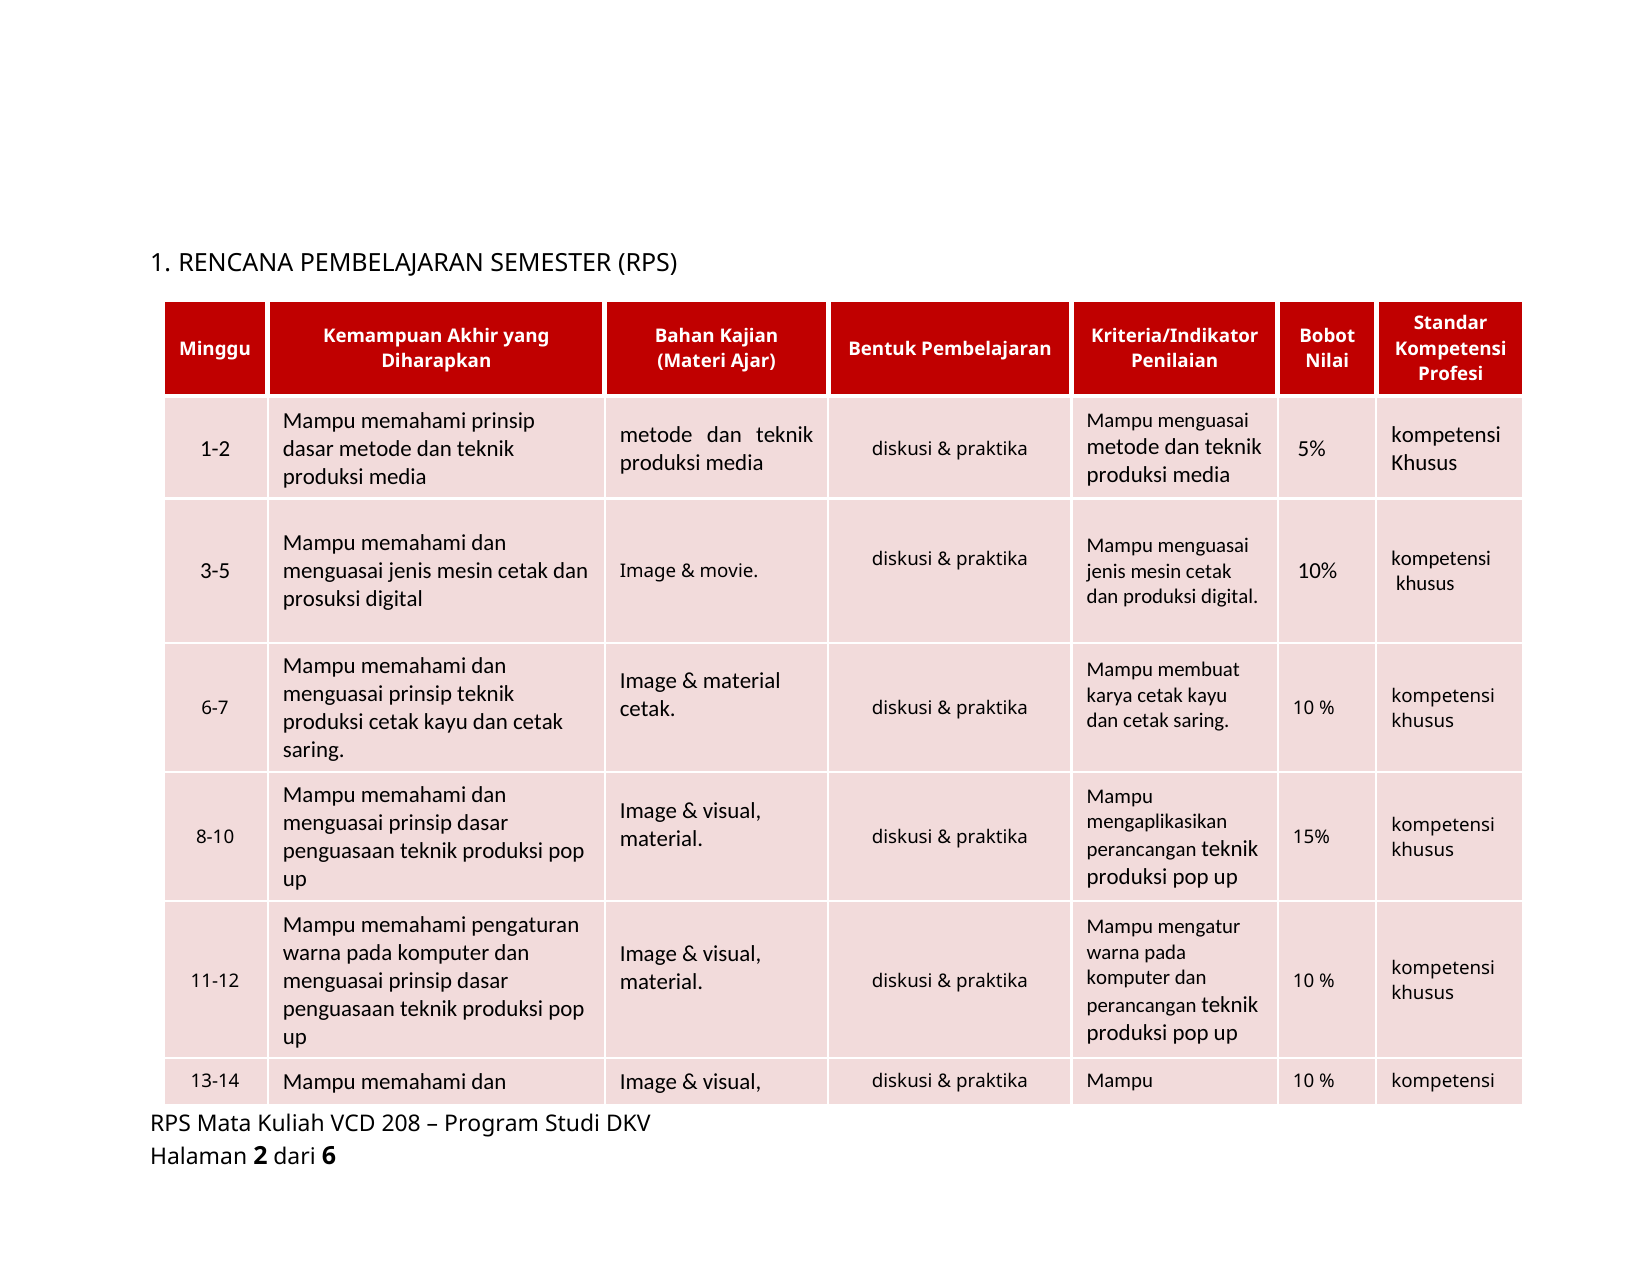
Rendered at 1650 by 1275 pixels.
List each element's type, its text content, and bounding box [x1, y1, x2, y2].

table_cell 10 % [1279, 902, 1375, 1057]
table_header Minggu [165, 302, 265, 394]
table_header Bahan Kajian (Materi Ajar) [607, 302, 826, 394]
table_header Bobot Nilai [1280, 302, 1374, 394]
table_cell Image & visual, material. [606, 902, 827, 1057]
table_cell Mampu menguasai jenis mesin cetak dan produksi digital. [1073, 500, 1277, 642]
table_cell Mampu menguasai metode dan teknik produksi media [1073, 398, 1277, 497]
table_cell Mampu memahami pengaturan warna pada komputer dan menguasai prinsip dasar penguasaan teknik produksi pop up [269, 902, 604, 1057]
table_cell Mampu mengaplikasikan perancangan teknik produksi pop up [1073, 773, 1277, 900]
table_header Kemampuan Akhir yang Diharapkan [270, 302, 602, 394]
table_cell 1-2 [165, 398, 267, 497]
table_cell kompetensi khusus [1377, 644, 1522, 771]
table_cell diskusi & praktika [829, 644, 1070, 771]
table_cell Mampu mengatur warna pada komputer dan perancangan teknik produksi pop up [1073, 902, 1277, 1057]
table_cell 6-7 [165, 644, 267, 771]
table_cell kompetensi khusus [1377, 500, 1522, 642]
table_cell diskusi & praktika [829, 902, 1070, 1057]
table_cell diskusi & praktika [829, 398, 1070, 497]
table_cell 5% [1279, 398, 1375, 497]
table_cell Mampu memahami dan menguasai jenis mesin cetak dan prosuksi digital [269, 500, 604, 642]
table_cell metode dan teknik produksi media [606, 398, 827, 497]
table_cell 8-10 [165, 773, 267, 900]
table_cell Mampu memahami dan menguasai prinsip dasar penguasaan teknik produksi pop up [269, 773, 604, 900]
table_header Standar Kompetensi Profesi [1379, 302, 1522, 394]
table_cell diskusi & praktika [829, 500, 1070, 642]
table_cell 13-14 [165, 1059, 267, 1104]
table_cell 10% [1279, 500, 1375, 642]
table_cell 15% [1279, 773, 1375, 900]
table_cell 10 % [1279, 644, 1375, 771]
table_cell 3-5 [165, 500, 267, 642]
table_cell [606, 1059, 827, 1104]
table_cell kompetensi Khusus [1377, 398, 1522, 497]
table_cell diskusi & praktika [829, 1059, 1070, 1104]
table_header Kriteria/Indikator Penilaian [1074, 302, 1275, 394]
table_cell Mampu membuat karya cetak kayu dan cetak saring. [1073, 644, 1277, 771]
table_cell kompetensi khusus [1377, 773, 1522, 900]
list RENCANA PEMBELAJARAN SEMESTER (RPS) [150, 245, 1500, 279]
table_cell Image & material cetak. [606, 644, 827, 771]
table_cell diskusi & praktika [829, 773, 1070, 900]
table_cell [269, 1059, 604, 1104]
table_cell Mampu memahami prinsip dasar metode dan teknik produksi media [269, 398, 604, 497]
table_header Bentuk Pembelajaran [831, 302, 1069, 394]
table_cell Image & movie. [606, 500, 827, 642]
table_cell 10 % [1279, 1059, 1375, 1104]
table_cell kompetensi khusus [1377, 1059, 1522, 1104]
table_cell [1073, 1059, 1277, 1104]
table_cell Mampu memahami dan menguasai prinsip teknik produksi cetak kayu dan cetak saring. [269, 644, 604, 771]
table_cell 11-12 [165, 902, 267, 1057]
table_cell Image & visual, material. [606, 773, 827, 900]
table_cell kompetensi khusus [1377, 902, 1522, 1057]
